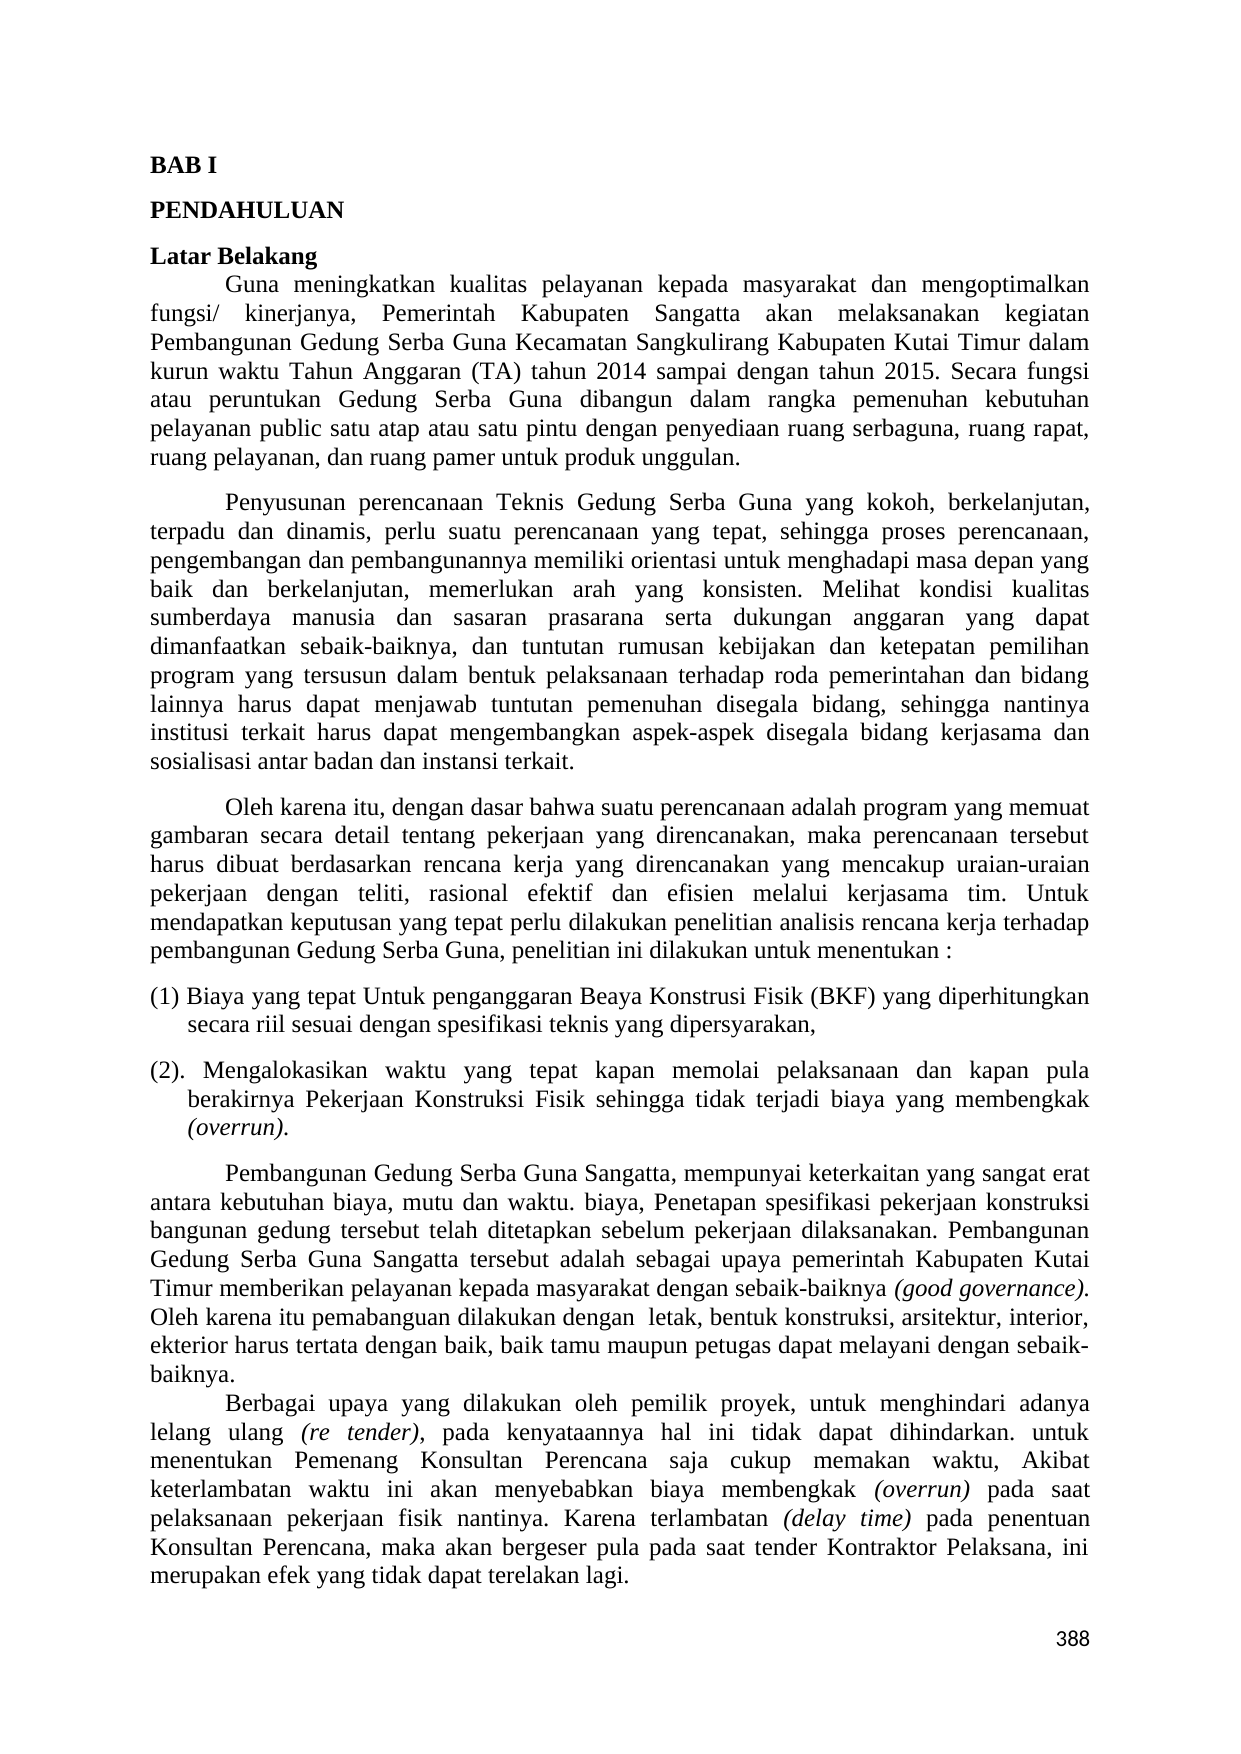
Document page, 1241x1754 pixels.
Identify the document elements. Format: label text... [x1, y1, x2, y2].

text Oleh karena itu, dengan dasar bahwa suatu perencanaan adalah program yang memuat gambaran secara detail tentang pekerjaan yang direncanakan, maka perencanaan tersebut harus dibuat berdasarkan rencana kerja yang direncanakan yang mencakup uraian-uraian pekerjaan dengan teliti, rasional efektif dan efisien melalui kerjasama tim. Untuk mendapatkan keputusan yang tepat perlu dilakukan penelitian analisis rencana kerja terhadap pembangunan Gedung Serba Guna, penelitian ini dilakukan untuk menentukan : [150, 792, 1090, 964]
text PENDAHULUAN [150, 195, 1090, 224]
text (2). Mengalokasikan waktu yang tepat kapan memolai pelaksanaan dan kapan pula berakirnya Pekerjaan Konstruksi Fisik sehingga tidak terjadi biaya yang membengkak (overrun). [150, 1055, 1090, 1141]
text Guna meningkatkan kualitas pelayanan kepada masyarakat dan mengoptimalkan fungsi/ kinerjanya, Pemerintah Kabupaten Sangatta akan melaksanakan kegiatan Pembangunan Gedung Serba Guna Kecamatan Sangkulirang Kabupaten Kutai Timur dalam kurun waktu Tahun Anggaran (TA) tahun 2014 sampai dengan tahun 2015. Secara fungsi atau peruntukan Gedung Serba Guna dibangun dalam rangka pemenuhan kebutuhan pelayanan public satu atap atau satu pintu dengan penyediaan ruang serbaguna, ruang rapat, ruang pelayanan, dan ruang pamer untuk produk unggulan. [150, 269, 1090, 471]
text (1) Biaya yang tepat Untuk penganggaran Beaya Konstrusi Fisik (BKF) yang diperhitungkan secara riil sesuai dengan spesifikasi teknis yang dipersyarakan, [150, 981, 1090, 1038]
text Penyusunan perencanaan Teknis Gedung Serba Guna yang kokoh, berkelanjutan, terpadu dan dinamis, perlu suatu perencanaan yang tepat, sehingga proses perencanaan, pengembangan dan pembangunannya memiliki orientasi untuk menghadapi masa depan yang baik dan berkelanjutan, memerlukan arah yang konsisten. Melihat kondisi kualitas sumberdaya manusia dan sasaran prasarana serta dukungan anggaran yang dapat dimanfaatkan sebaik-baiknya, dan tuntutan rumusan kebijakan dan ketepatan pemilihan program yang tersusun dalam bentuk pelaksanaan terhadap roda pemerintahan dan bidang lainnya harus dapat menjawab tuntutan pemenuhan disegala bidang, sehingga nantinya institusi terkait harus dapat mengembangkan aspek-aspek disegala bidang kerjasama dan sosialisasi antar badan dan instansi terkait. [150, 487, 1090, 775]
text BAB I [150, 150, 1090, 179]
list Berbagai upaya yang dilakukan oleh pemilik proyek, untuk menghindari adanya lelang ulang (re tender), pada kenyataannya hal ini tidak dapat dihindarkan. untuk menentukan Pemenang Konsultan Perencana saja cukup memakan waktu, Akibat keterlambatan waktu ini akan menyebabkan biaya membengkak (overrun) pada saat pelaksanaan pekerjaan fisik nantinya. Karena terlambatan (delay time) pada penentuan Konsultan Perencana, maka akan bergeser pula pada saat tender Kontraktor Pelaksana, ini merupakan efek yang tidak dapat terelakan lagi. [150, 1388, 1090, 1589]
list Latar Belakang [150, 241, 1090, 269]
list Pembangunan Gedung Serba Guna Sangatta, mempunyai keterkaitan yang sangat erat antara kebutuhan biaya, mutu dan waktu. biaya, Penetapan spesifikasi pekerjaan konstruksi bangunan gedung tersebut telah ditetapkan sebelum pekerjaan dilaksanakan. Pembangunan Gedung Serba Guna Sangatta tersebut adalah sebagai upaya pemerintah Kabupaten Kutai Timur memberikan pelayanan kepada masyarakat dengan sebaik-baiknya (good governance). Oleh karena itu pemabanguan dilakukan dengan letak, bentuk konstruksi, arsitektur, interior, ekterior harus tertata dengan baik, baik tamu maupun petugas dapat melayani dengan sebaik-baiknya. [150, 1158, 1090, 1388]
